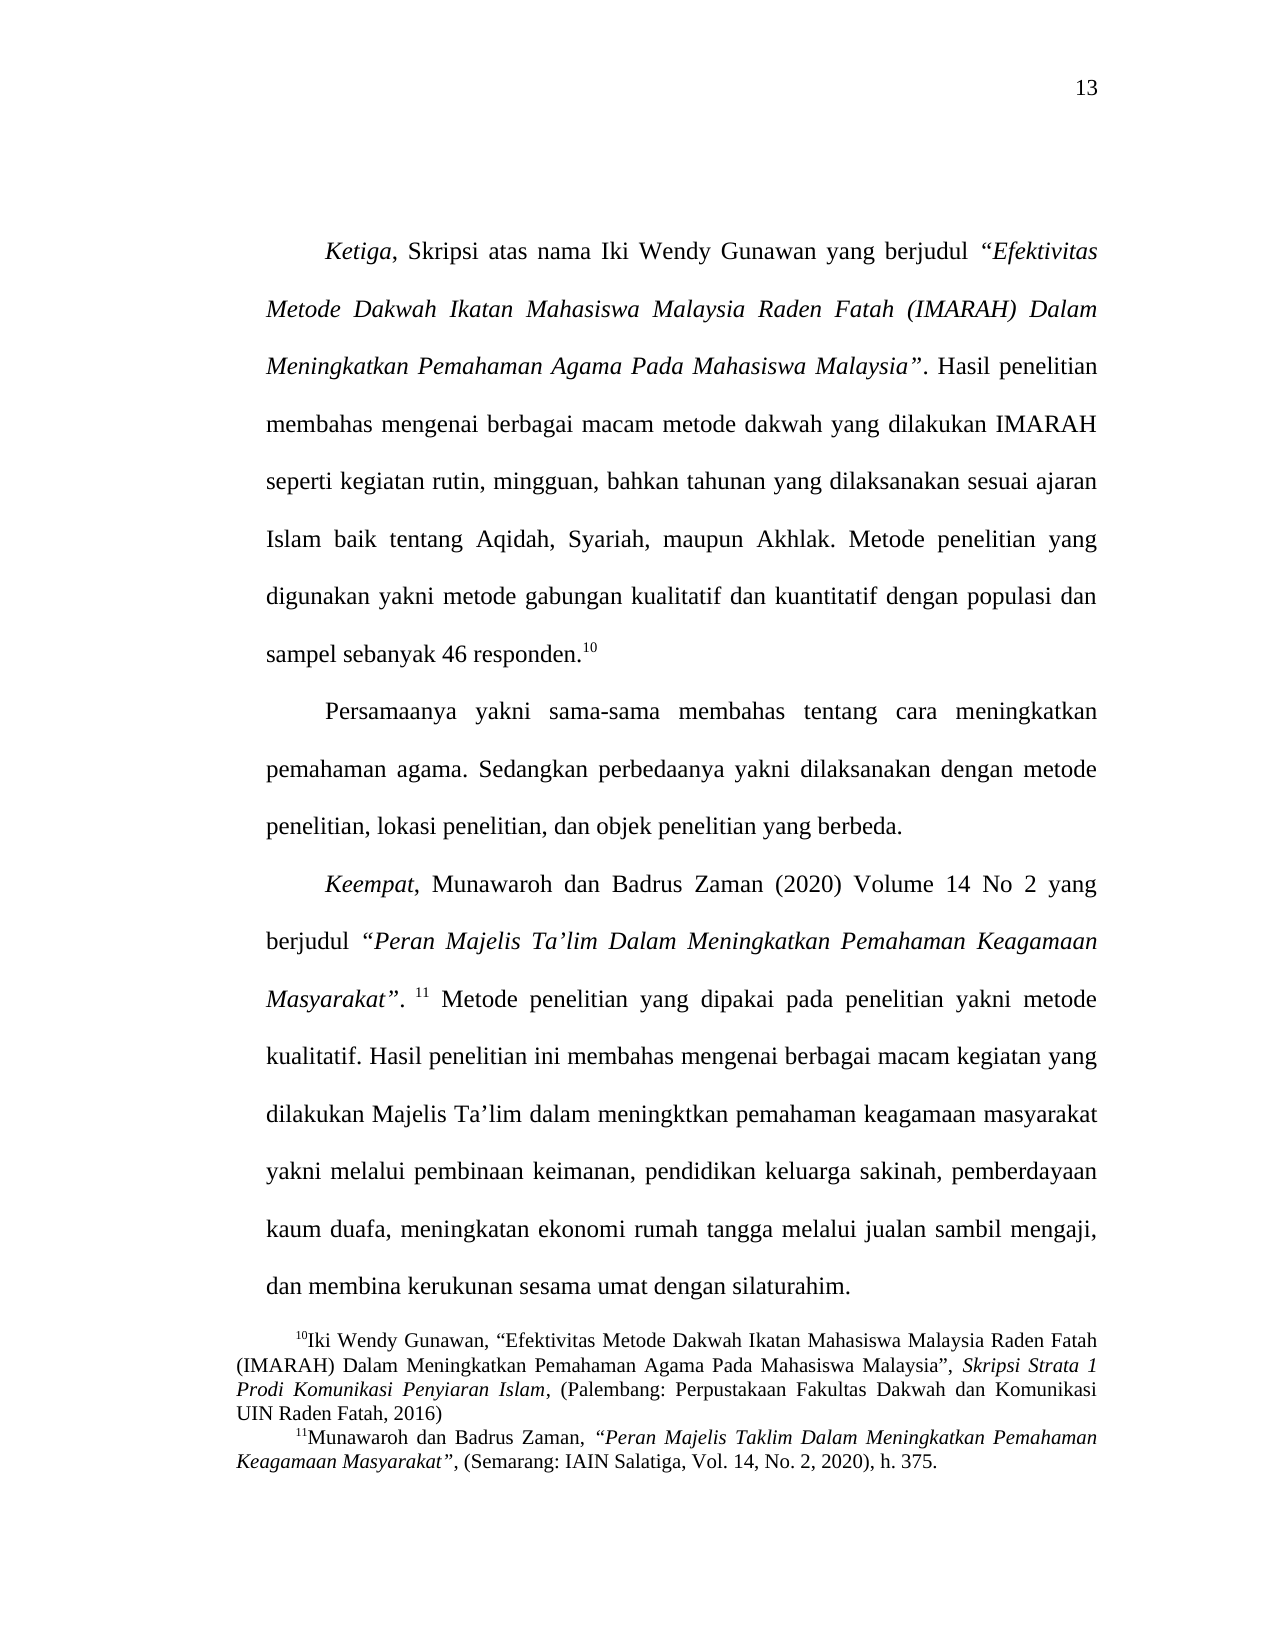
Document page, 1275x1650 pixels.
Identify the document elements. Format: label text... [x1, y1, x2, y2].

subtitle Persamaanya yakni sama-sama membahas tentang cara meningkatkan pemahaman agama. Sedangkan perbedaanya yakni dilaksanakan dengan metode penelitian, lokasi penelitian, dan objek penelitian yang berbeda. [266, 696, 1098, 840]
subtitle Keempat, Munawaroh dan Badrus Zaman (2020) Volume 14 No 2 yang berjudul “Peran Majelis Ta’lim Dalam Meningkatkan Pemahaman Keagamaan Masyarakat”. Metode penelitian yang dipakai pada penelitian yakni metode kualitatif. Hasil penelitian ini membahas mengenai berbagai macam kegiatan yang dilakukan Majelis Ta’lim dalam meningktkan pemahaman keagamaan masyarakat yakni melalui pembinaan keimanan, pendidikan keluarga sakinah, pemberdayaan kaum duafa, meningkatan ekonomi rumah tangga melalui jualan sambil mengaji, dan membina kerukunan sesama umat dengan silaturahim. [266, 869, 1098, 1300]
subtitle Ketiga, Skripsi atas nama Iki Wendy Gunawan yang berjudul “Efektivitas Metode Dakwah Ikatan Mahasiswa Malaysia Raden Fatah (IMARAH) Dalam Meningkatkan Pemahaman Agama Pada Mahasiswa Malaysia”. Hasil penelitian membahas mengenai berbagai macam metode dakwah yang dilakukan IMARAH seperti kegiatan rutin, mingguan, bahkan tahunan yang dilaksanakan sesuai ajaran Islam baik tentang Aqidah, Syariah, maupun Akhlak. Metode penelitian yang digunakan yakni metode gabungan kualitatif dan kuantitatif dengan populasi dan sampel sebanyak 46 responden. [266, 236, 1098, 667]
